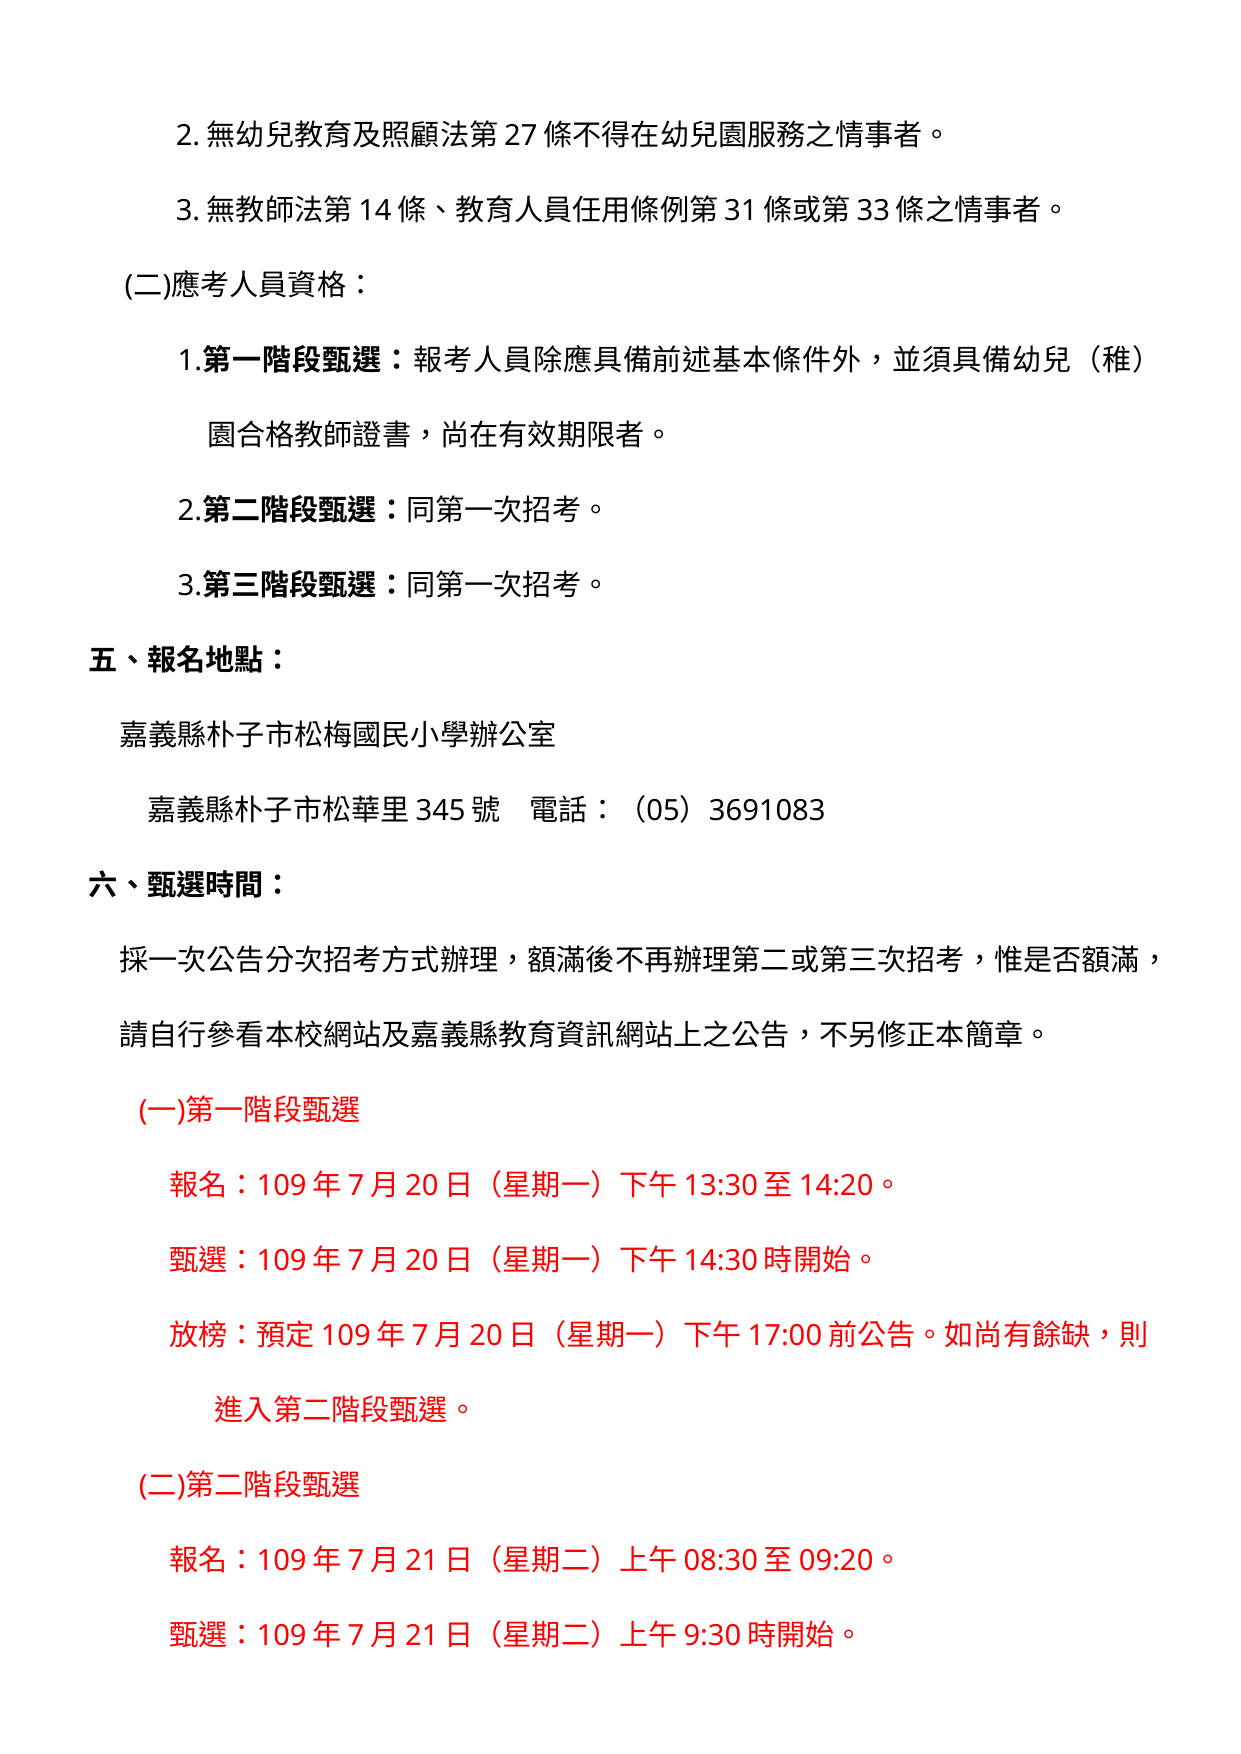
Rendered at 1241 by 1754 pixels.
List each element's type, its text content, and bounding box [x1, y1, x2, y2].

text 3. 無教師法第14條、教育人員任用條例第31條或第33條之情事者。 [176, 170, 1162, 245]
list (一)第一階段甄選 [139, 1070, 1162, 1145]
text 嘉義縣朴子市松華里345號 電話：（05）3691083 [89, 770, 1162, 845]
text 嘉義縣朴子市松梅國民小學辦公室 [89, 695, 1162, 770]
text 五、報名地點： [89, 620, 1162, 695]
text 六、甄選時間： [89, 845, 1162, 920]
text 採一次公告分次招考方式辦理，額滿後不再辦理第二或第三次招考，惟是否額滿， 請自行參看本校網站及嘉義縣教育資訊網站上之公告，不另修正本簡章。 [89, 920, 1162, 1070]
list (二)第二階段甄選 [139, 1445, 1162, 1520]
text 2.第二階段甄選：同第一次招考。 [177, 470, 1162, 545]
list 甄選：109年7月20日（星期一）下午14:30時開始。 [139, 1220, 1162, 1295]
list 放榜：預定109年7月20日（星期一）下午17:00前公告。如尚有餘缺，則 [139, 1295, 1162, 1370]
text 1.第一階段甄選：報考人員除應具備前述基本條件外，並須具備幼兒（稚）園合格教師證書，尚在有效期限者。 [177, 320, 1162, 470]
list 報名：109年7月21日（星期二）上午08:30至09:20。 [139, 1520, 1162, 1595]
text 2. 無幼兒教育及照顧法第27條不得在幼兒園服務之情事者。 [176, 95, 1162, 170]
list 甄選：109年7月21日（星期二）上午9:30時開始。 [139, 1595, 1162, 1670]
list 進入第二階段甄選。 [139, 1370, 1162, 1445]
text (二)應考人員資格： [89, 245, 1162, 320]
list 報名：109年7月20日（星期一）下午13:30至14:20。 [139, 1145, 1162, 1220]
text 3.第三階段甄選：同第一次招考。 [177, 545, 1162, 620]
